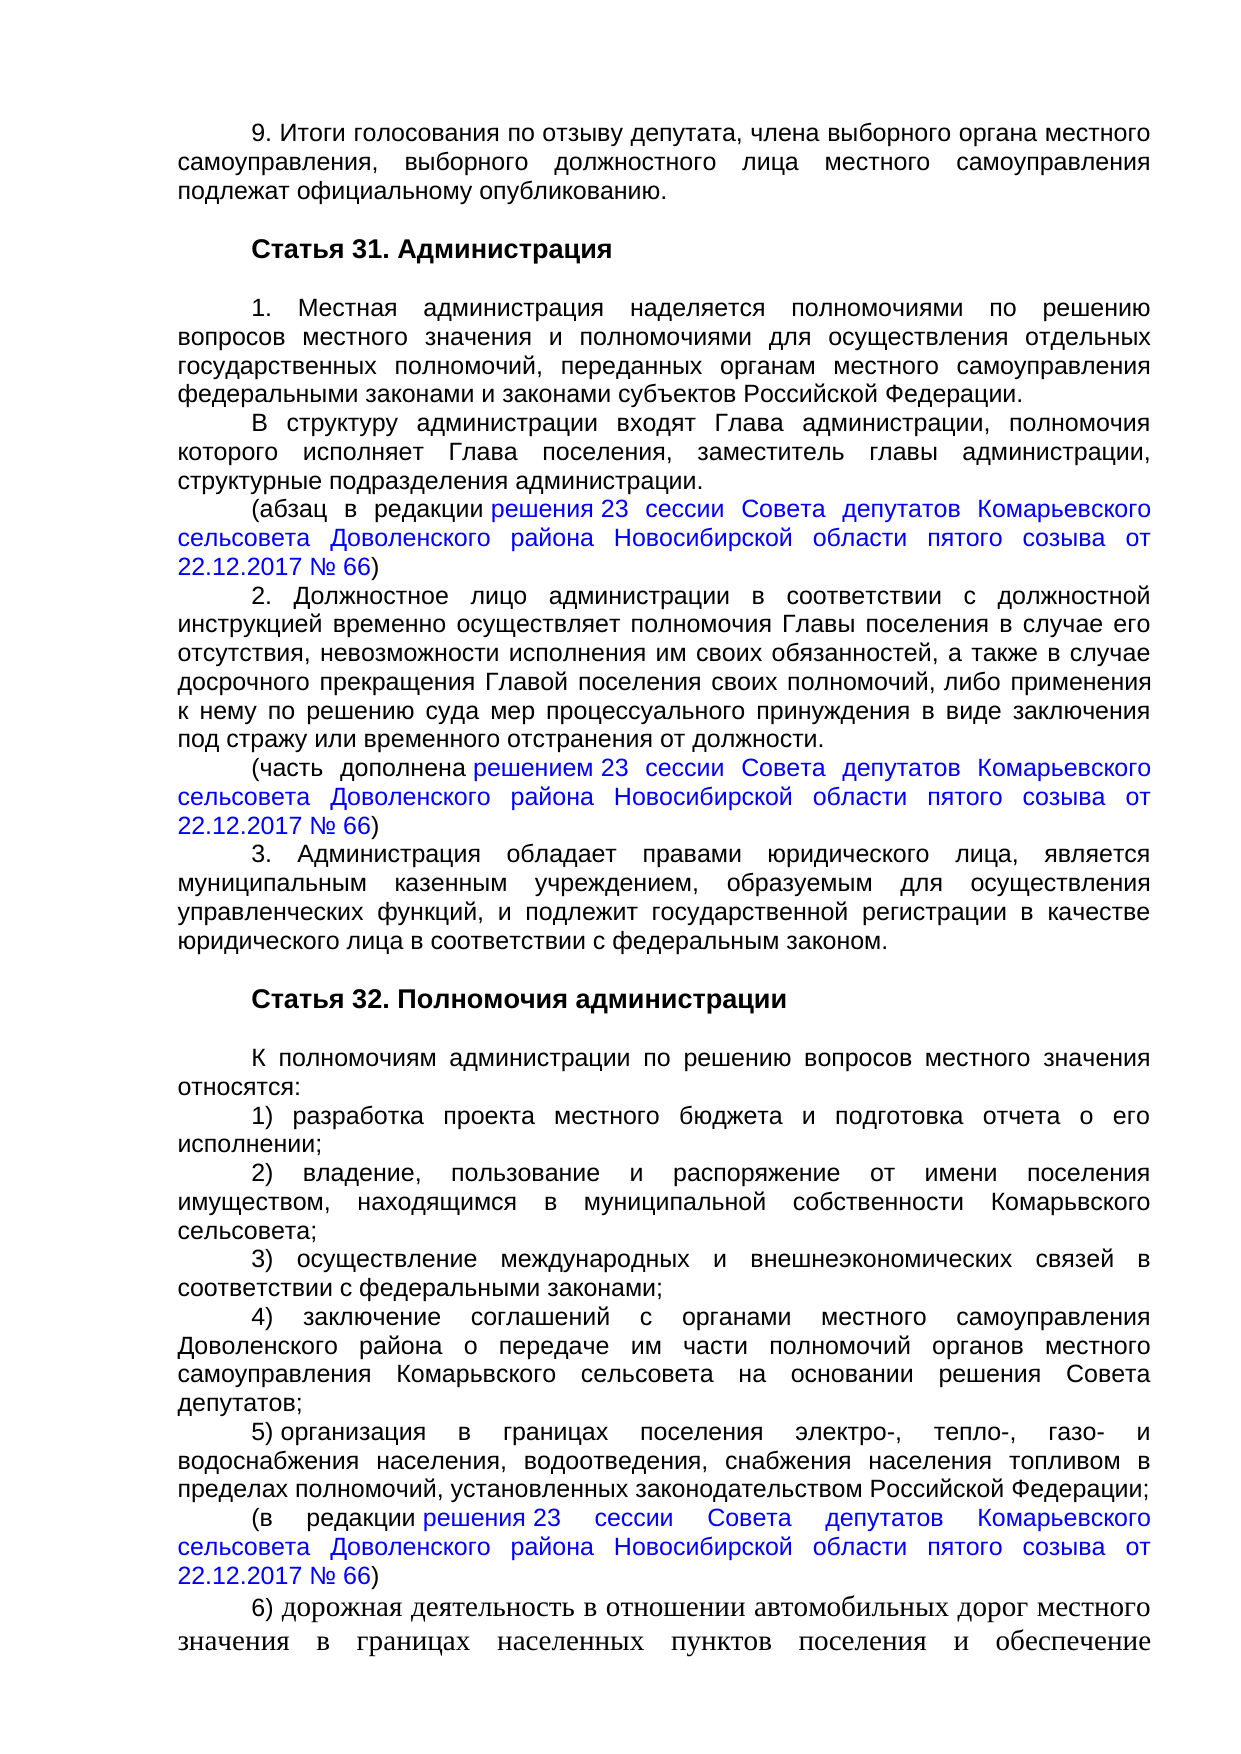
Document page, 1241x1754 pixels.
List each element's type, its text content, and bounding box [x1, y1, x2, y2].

text Статья 31. Администрация [177, 233, 1152, 264]
text (в редакции решения 23 сессии Совета депутатов Комарьевского сельсовета Доволенского района Новосибирской области пятого созыва от 22.12.2017 № 66) [177, 1503, 1152, 1589]
text (абзац в редакции решения 23 сессии Совета депутатов Комарьевского сельсовета Доволенского района Новосибирской области пятого созыва от 22.12.2017 № 66) [177, 494, 1152, 581]
text 2) владение, пользование и распоряжение от имени поселения имуществом, находящимся в муниципальной собственности Комарьвского сельсовета; [177, 1158, 1152, 1244]
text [177, 1589, 1152, 1656]
text 3) осуществление международных и внешнеэкономических связей в соответствии с федеральными законами; [177, 1244, 1152, 1302]
text 1) разработка проекта местного бюджета и подготовка отчета о его исполнении; [177, 1101, 1152, 1158]
text 1. Местная администрация наделяется полномочиями по решению вопросов местного значения и полномочиями для осуществления отдельных государственных полномочий, переданных органам местного самоуправления федеральными законами и законами субъектов Российской Федерации. [177, 293, 1152, 408]
text (часть дополнена решением 23 сессии Совета депутатов Комарьевского сельсовета Доволенского района Новосибирской области пятого созыва от 22.12.2017 № 66) [177, 753, 1152, 839]
text К полномочиям администрации по решению вопросов местного значения относятся: [177, 1043, 1152, 1101]
text 3. Администрация обладает правами юридического лица, является муниципальным казенным учреждением, образуемым для осуществления управленческих функций, и подлежит государственной регистрации в качестве юридического лица в соответствии с федеральным законом. [177, 839, 1152, 954]
text 5) организация в границах поселения электро-, тепло-, газо- и водоснабжения населения, водоотведения, снабжения населения топливом в пределах полномочий, установленных законодательством Российской Федерации; [177, 1417, 1152, 1503]
text 2. Должностное лицо администрации в соответствии с должностной инструкцией временно осуществляет полномочия Главы поселения в случае его отсутствия, невозможности исполнения им своих обязанностей, а также в случае досрочного прекращения Главой поселения своих полномочий, либо применения к нему по решению суда мер процессуального принуждения в виде заключения под стражу или временного отстранения от должности. [177, 581, 1152, 753]
text 9. Итоги голосования по отзыву депутата, члена выборного органа местного самоуправления, выборного должностного лица местного самоуправления подлежат официальному опубликованию. [177, 118, 1152, 204]
text В структуру администрации входят Глава администрации, полномочия которого исполняет Глава поселения, заместитель главы администрации, структурные подразделения администрации. [177, 408, 1152, 494]
text Статья 32. Полномочия администрации [177, 983, 1152, 1014]
text 4) заключение соглашений с органами местного самоуправления Доволенского района о передаче им части полномочий органов местного самоуправления Комарьвского сельсовета на основании решения Совета депутатов; [177, 1302, 1152, 1417]
